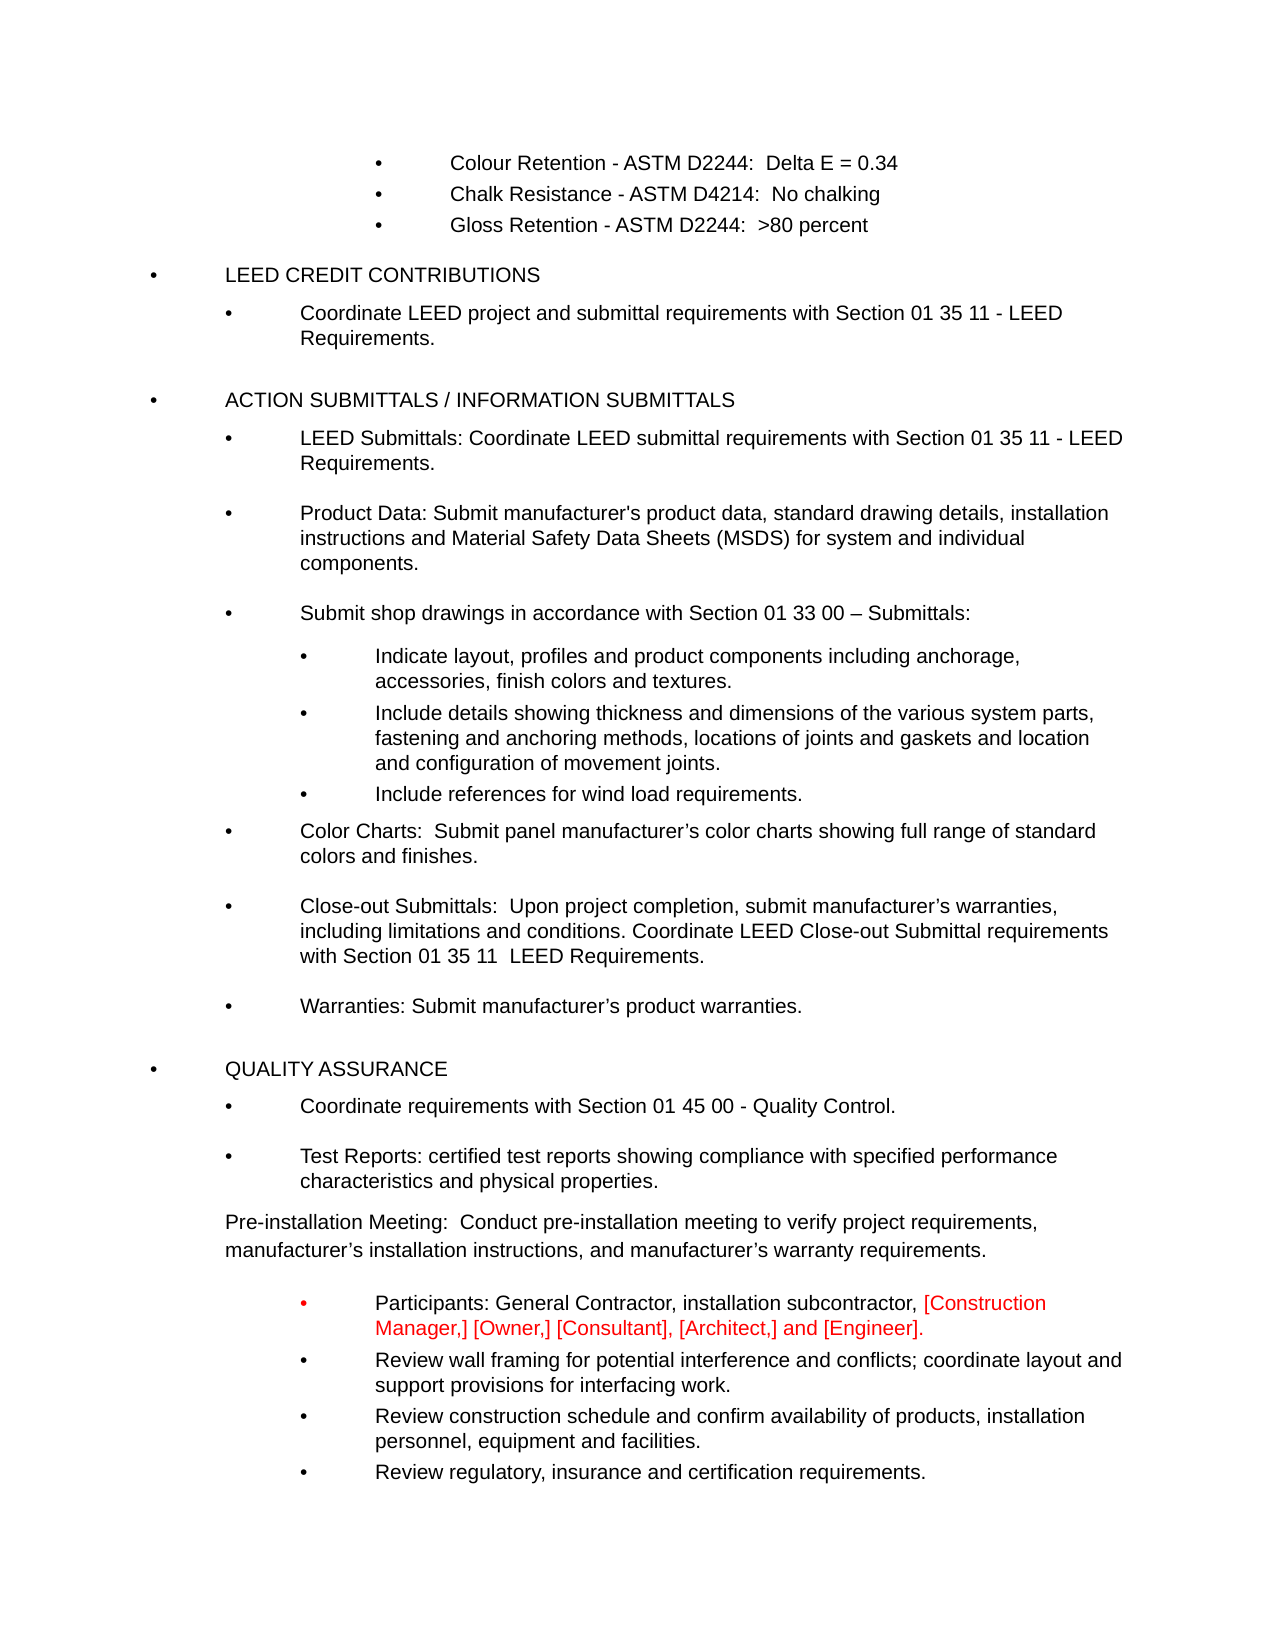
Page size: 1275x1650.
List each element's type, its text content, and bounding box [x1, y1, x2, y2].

list Product Data: Submit manufacturer's product data, standard drawing details, installation instructions and Material Safety Data Sheets (MSDS) for system and individual components. [225, 500, 1125, 575]
list Action Submittals / information submittals [150, 387, 1125, 412]
list Coordinate requirements with Section 01 45 00 - Quality Control. [225, 1094, 1125, 1119]
list Include references for wind load requirements. [300, 781, 1125, 806]
list Review wall framing for potential interference and conflicts; coordinate layout and support provisions for interfacing work. [300, 1347, 1125, 1397]
list Color Charts: Submit panel manufacturer’s color charts showing full range of standard colors and finishes. [225, 819, 1125, 869]
list Review construction schedule and confirm availability of products, installation personnel, equipment and facilities. [300, 1403, 1125, 1453]
list Colour Retention - ASTM D2244: Delta E = 0.34 [375, 150, 1125, 175]
list LEED Submittals: Coordinate LEED submittal requirements with Section 01 35 11 - LEED Requirements. [225, 425, 1125, 475]
list Close-out Submittals: Upon project completion, submit manufacturer’s warranties, including limitations and conditions. Coordinate LEED Close-out Submittal requirements with Section 01 35 11 LEED Requirements. [225, 894, 1125, 969]
list Chalk Resistance - ASTM D4214: No chalking [375, 181, 1125, 206]
text Pre-installation Meeting: Conduct pre-installation meeting to verify project requirements, manufacturer’s installation instructions, and manufacturer’s warranty requirements. [225, 1206, 1125, 1264]
list Warranties: Submit manufacturer’s product warranties. [225, 994, 1125, 1019]
list Review regulatory, insurance and certification requirements. [300, 1459, 1125, 1484]
list Include details showing thickness and dimensions of the various system parts, fastening and anchoring methods, locations of joints and gaskets and location and configuration of movement joints. [300, 700, 1125, 775]
list Indicate layout, profiles and product components including anchorage, accessories, finish colors and textures. [300, 644, 1125, 694]
list Test Reports: certified test reports showing compliance with specified performance characteristics and physical properties. [225, 1144, 1125, 1194]
list Coordinate LEED project and submittal requirements with Section 01 35 11 - LEED Requirements. [225, 300, 1125, 350]
list Gloss Retention - ASTM D2244: >80 percent [375, 212, 1125, 237]
list Quality Assurance [150, 1056, 1125, 1081]
list Participants: General Contractor, installation subcontractor, [Construction Manager,] [Owner,] [Consultant], [Architect,] and [Engineer]. [300, 1291, 1125, 1341]
list LEED CREDIT CONTRIBUTIONS [150, 262, 1125, 287]
list Submit shop drawings in accordance with Section 01 33 00 – Submittals: [225, 600, 1125, 625]
